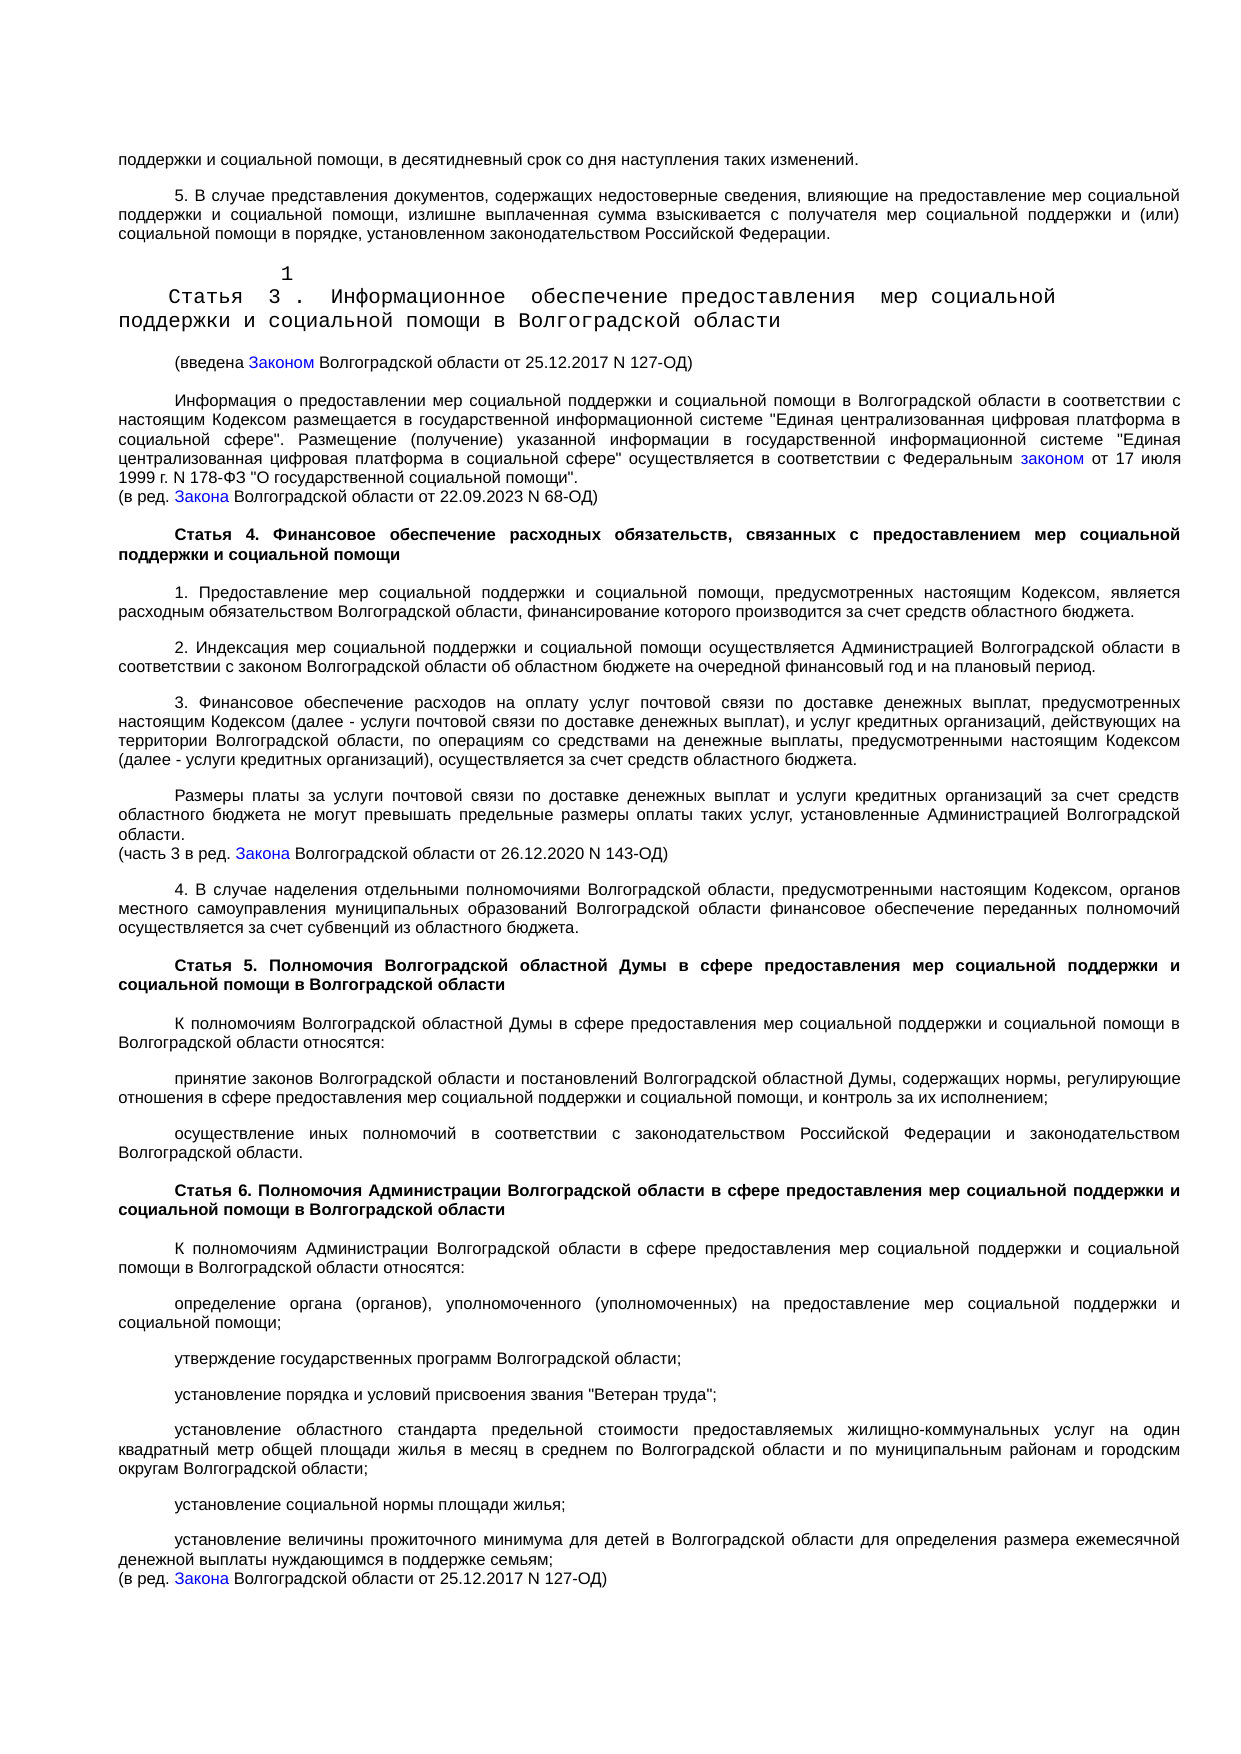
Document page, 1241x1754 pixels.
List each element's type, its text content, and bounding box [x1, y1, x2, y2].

text установление социальной нормы площади жилья; [118, 1494, 1181, 1513]
text 2. Индексация мер социальной поддержки и социальной помощи осуществляется Администрацией Волгоградской области в соответствии с законом Волгоградской области об областном бюджете на очередной финансовый год и на плановый период. [118, 638, 1181, 676]
text осуществление иных полномочий в соответствии с законодательством Российской Федерации и законодательством Волгоградской области. [118, 1123, 1181, 1162]
text (в ред. Закона Волгоградской области от 22.09.2023 N 68-ОД) [118, 487, 1181, 506]
text (часть 3 в ред. Закона Волгоградской области от 26.12.2020 N 143-ОД) [118, 843, 1181, 863]
text 4. В случае наделения отдельными полномочиями Волгоградской области, предусмотренными настоящим Кодексом, органов местного самоуправления муниципальных образований Волгоградской области финансовое обеспечение переданных полномочий осуществляется за счет субвенций из областного бюджета. [118, 879, 1181, 937]
text Статья 3 . Информационное обеспечение предоставления мер социальной [118, 286, 1181, 310]
text принятие законов Волгоградской области и постановлений Волгоградской областной Думы, содержащих нормы, регулирующие отношения в сфере предоставления мер социальной поддержки и социальной помощи, и контроль за их исполнением; [118, 1068, 1181, 1107]
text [118, 150, 1181, 169]
text поддержки и социальной помощи в Волгоградской области [118, 310, 1181, 333]
text утверждение государственных программ Волгоградской области; [118, 1348, 1181, 1368]
text установление областного стандарта предельной стоимости предоставляемых жилищно-коммунальных услуг на один квадратный метр общей площади жилья в месяц в среднем по Волгоградской области и по муниципальным районам и городским округам Волгоградской области; [118, 1420, 1181, 1478]
list Статья 4. Финансовое обеспечение расходных обязательств, связанных с предоставлением мер социальной поддержки и социальной помощи [118, 525, 1181, 563]
text К полномочиям Волгоградской областной Думы в сфере предоставления мер социальной поддержки и социальной помощи в Волгоградской области относятся: [118, 1013, 1181, 1052]
text установление величины прожиточного минимума для детей в Волгоградской области для определения размера ежемесячной денежной выплаты нуждающимся в поддержке семьям; [118, 1530, 1181, 1568]
text (введена Законом Волгоградской области от 25.12.2017 N 127-ОД) [118, 353, 1181, 372]
list Статья 6. Полномочия Администрации Волгоградской области в сфере предоставления мер социальной поддержки и социальной помощи в Волгоградской области [118, 1181, 1181, 1219]
text Информация о предоставлении мер социальной поддержки и социальной помощи в Волгоградской области в соответствии с настоящим Кодексом размещается в государственной информационной системе "Единая централизованная цифровая платформа в социальной сфере". Размещение (получение) указанной информации в государственной информационной системе "Единая централизованная цифровая платформа в социальной сфере" осуществляется в соответствии с Федеральным законом от 17 июля 1999 г. N 178-ФЗ "О государственной социальной помощи". [118, 391, 1181, 487]
text Размеры платы за услуги почтовой связи по доставке денежных выплат и услуги кредитных организаций за счет средств областного бюджета не могут превышать предельные размеры оплаты таких услуг, установленные Администрацией Волгоградской области. [118, 786, 1181, 843]
text 5. В случае представления документов, содержащих недостоверные сведения, влияющие на предоставление мер социальной поддержки и социальной помощи, излишне выплаченная сумма взыскивается с получателя мер социальной поддержки и (или) социальной помощи в порядке, установленном законодательством Российской Федерации. [118, 186, 1181, 243]
text К полномочиям Администрации Волгоградской области в сфере предоставления мер социальной поддержки и социальной помощи в Волгоградской области относятся: [118, 1238, 1181, 1277]
text 3. Финансовое обеспечение расходов на оплату услуг почтовой связи по доставке денежных выплат, предусмотренных настоящим Кодексом (далее - услуги почтовой связи по доставке денежных выплат), и услуг кредитных организаций, действующих на территории Волгоградской области, по операциям со средствами на денежные выплаты, предусмотренными настоящим Кодексом (далее - услуги кредитных организаций), осуществляется за счет средств областного бюджета. [118, 693, 1181, 769]
text 1 [118, 262, 1181, 286]
text (в ред. Закона Волгоградской области от 25.12.2017 N 127-ОД) [118, 1568, 1181, 1588]
text определение органа (органов), уполномоченного (уполномоченных) на предоставление мер социальной поддержки и социальной помощи; [118, 1293, 1181, 1332]
list Статья 5. Полномочия Волгоградской областной Думы в сфере предоставления мер социальной поддержки и социальной помощи в Волгоградской области [118, 956, 1181, 994]
text установление порядка и условий присвоения звания "Ветеран труда"; [118, 1384, 1181, 1403]
text 1. Предоставление мер социальной поддержки и социальной помощи, предусмотренных настоящим Кодексом, является расходным обязательством Волгоградской области, финансирование которого производится за счет средств областного бюджета. [118, 583, 1181, 621]
